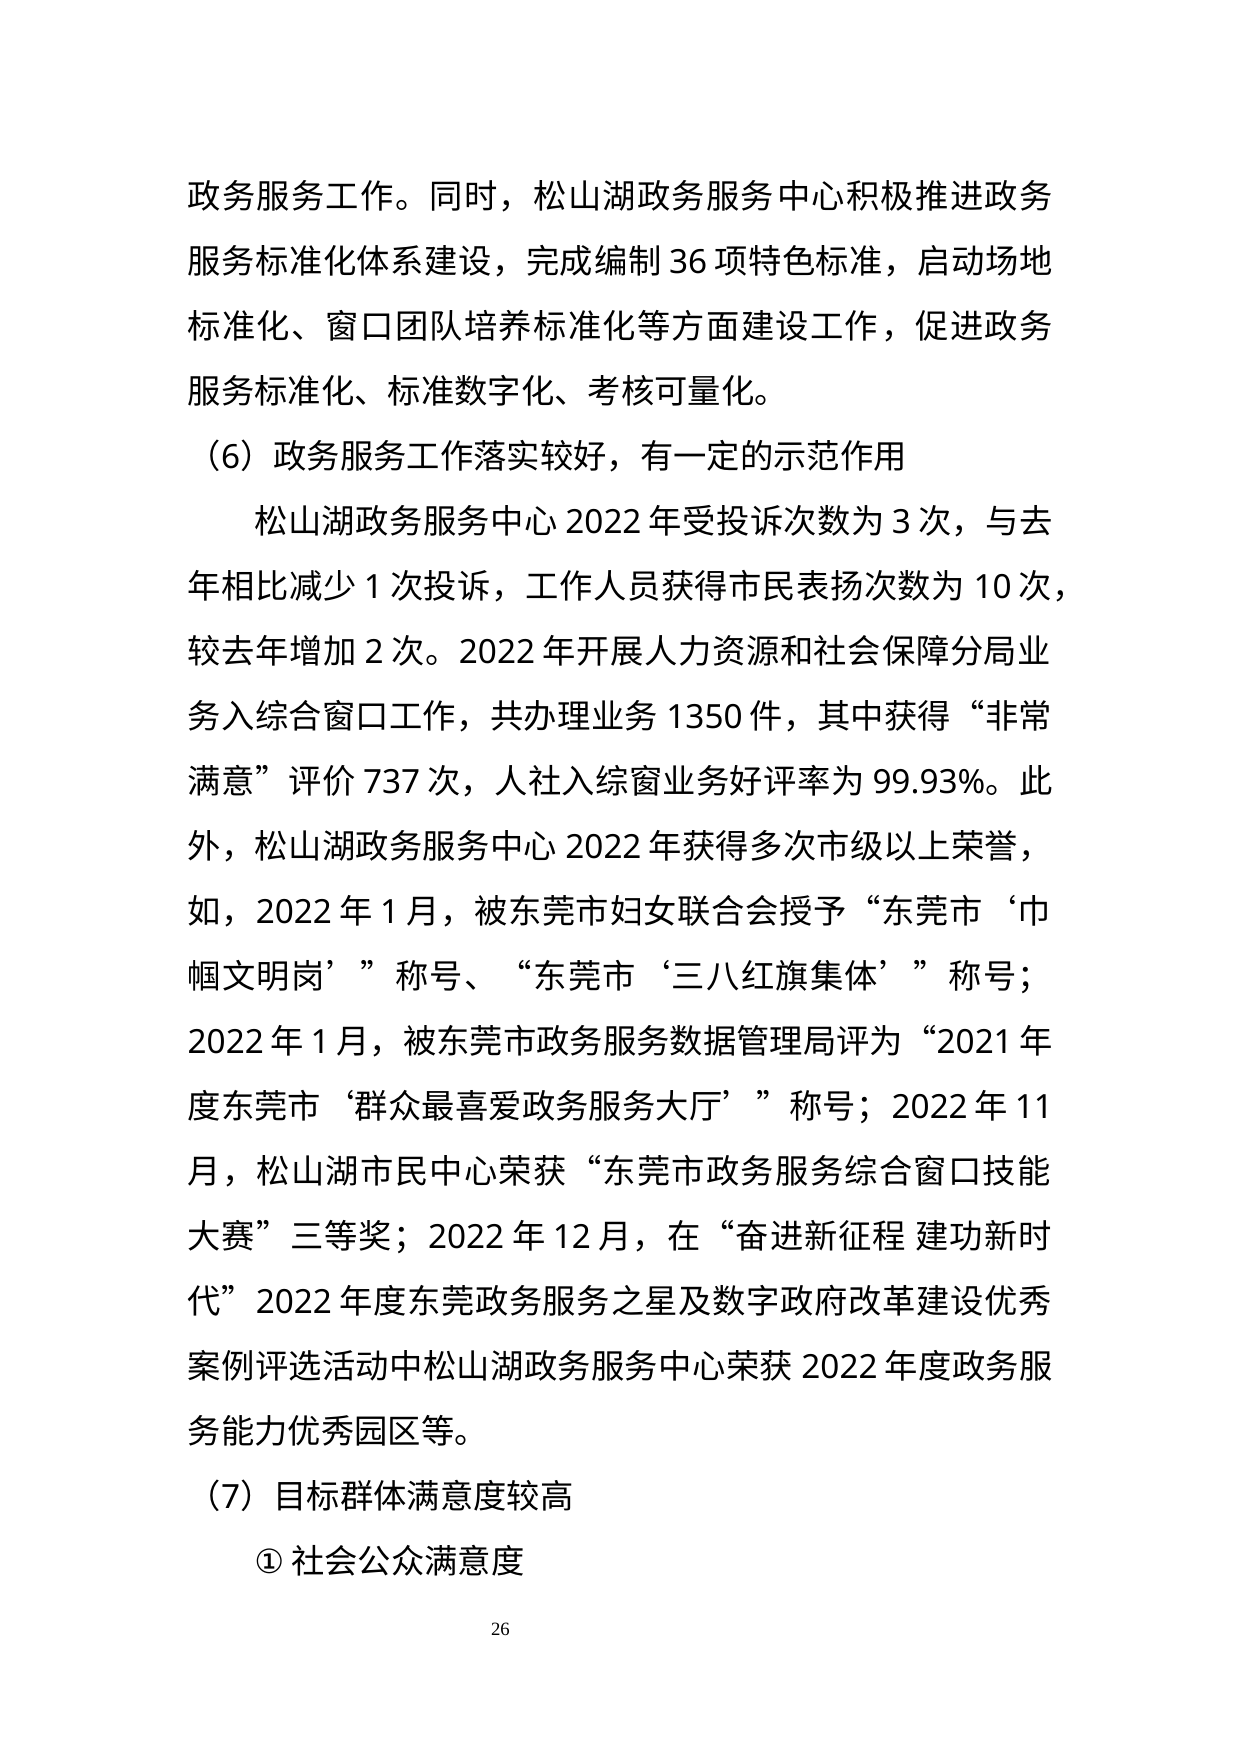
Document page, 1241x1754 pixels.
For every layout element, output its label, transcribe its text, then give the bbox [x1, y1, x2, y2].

text （6）政务服务工作落实较好，有一定的示范作用 [187, 422, 1053, 487]
text 松山湖政务服务中心2022年受投诉次数为3次，与去年相比减少1次投诉，工作人员获得市民表扬次数为10次，较去年增加2次。2022年开展人力资源和社会保障分局业务入综合窗口工作，共办理业务1350件，其中获得“非常满意”评价737次，人社入综窗业务好评率为99.93%。此外，松山湖政务服务中心2022年获得多次市级以上荣誉，如，2022年1月，被东莞市妇女联合会授予“东莞市‘巾帼文明岗’”称号、“东莞市‘三八红旗集体’”称号；2022年1月，被东莞市政务服务数据管理局评为“2021年度东莞市‘群众最喜爱政务服务大厅’”称号；2022年11月，松山湖市民中心荣获“东莞市政务服务综合窗口技能大赛”三等奖；2022年12月，在“奋进新征程 建功新时代”2022年度东莞政务服务之星及数字政府改革建设优秀案例评选活动中松山湖政务服务中心荣获2022年度政务服务能力优秀园区等。 [187, 487, 1053, 1462]
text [187, 162, 1053, 422]
list ①社会公众满意度 [187, 1527, 1053, 1592]
text （7）目标群体满意度较高 [187, 1462, 1053, 1527]
